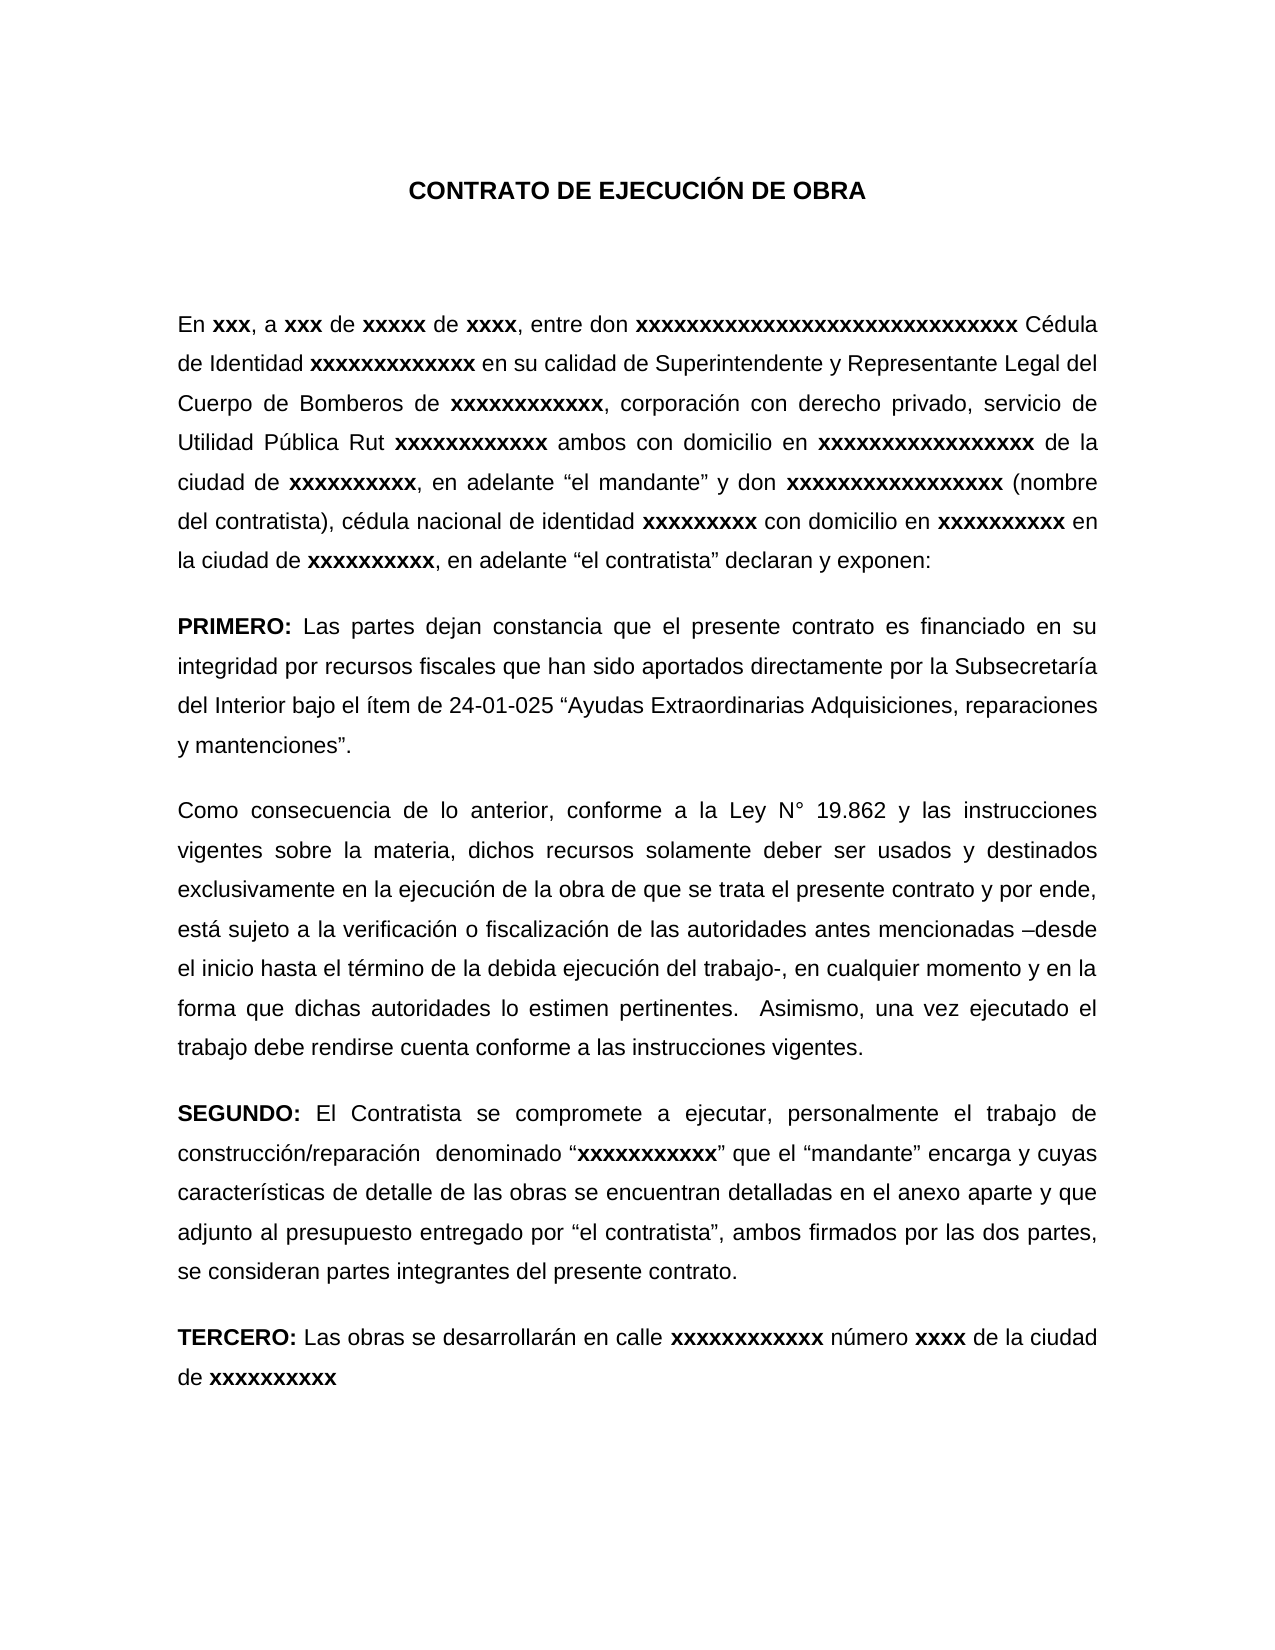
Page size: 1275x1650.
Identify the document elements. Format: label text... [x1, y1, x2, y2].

text CONTRATO DE EJECUCIÓN DE OBRA [177, 176, 1098, 205]
text En xxx, a xxx de xxxxx de xxxx, entre don xxxxxxxxxxxxxxxxxxxxxxxxxxxxxx Cédula de Identidad xxxxxxxxxxxxx en su calidad de Superintendente y Representante Legal del Cuerpo de Bomberos de xxxxxxxxxxxx, corporación con derecho privado, servicio de Utilidad Pública Rut xxxxxxxxxxxx ambos con domicilio en xxxxxxxxxxxxxxxxx de la ciudad de xxxxxxxxxx, en adelante “el mandante” y don xxxxxxxxxxxxxxxxx (nombre del contratista), cédula nacional de identidad xxxxxxxxx con domicilio en xxxxxxxxxx en la ciudad de xxxxxxxxxx, en adelante “el contratista” declaran y exponen: [177, 311, 1098, 574]
text TERCERO: Las obras se desarrollarán en calle xxxxxxxxxxxx número xxxx de la ciudad de xxxxxxxxxx [177, 1324, 1098, 1390]
text PRIMERO: Las partes dejan constancia que el presente contrato es financiado en su integridad por recursos fiscales que han sido aportados directamente por la Subsecretaría del Interior bajo el ítem de 24-01-025 “Ayudas Extraordinarias Adquisiciones, reparaciones y mantenciones”. [177, 613, 1098, 758]
text Como consecuencia de lo anterior, conforme a la Ley N° 19.862 y las instrucciones vigentes sobre la materia, dichos recursos solamente deber ser usados y destinados exclusivamente en la ejecución de la obra de que se trata el presente contrato y por ende, está sujeto a la verificación o fiscalización de las autoridades antes mencionadas –desde el inicio hasta el término de la debida ejecución del trabajo-, en cualquier momento y en la forma que dichas autoridades lo estimen pertinentes. Asimismo, una vez ejecutado el trabajo debe rendirse cuenta conforme a las instrucciones vigentes. [177, 797, 1098, 1061]
text SEGUNDO: El Contratista se compromete a ejecutar, personalmente el trabajo de construcción/reparación denominado “xxxxxxxxxxx” que el “mandante” encarga y cuyas características de detalle de las obras se encuentran detalladas en el anexo aparte y que adjunto al presupuesto entregado por “el contratista”, ambos firmados por las dos partes, se consideran partes integrantes del presente contrato. [177, 1100, 1098, 1284]
